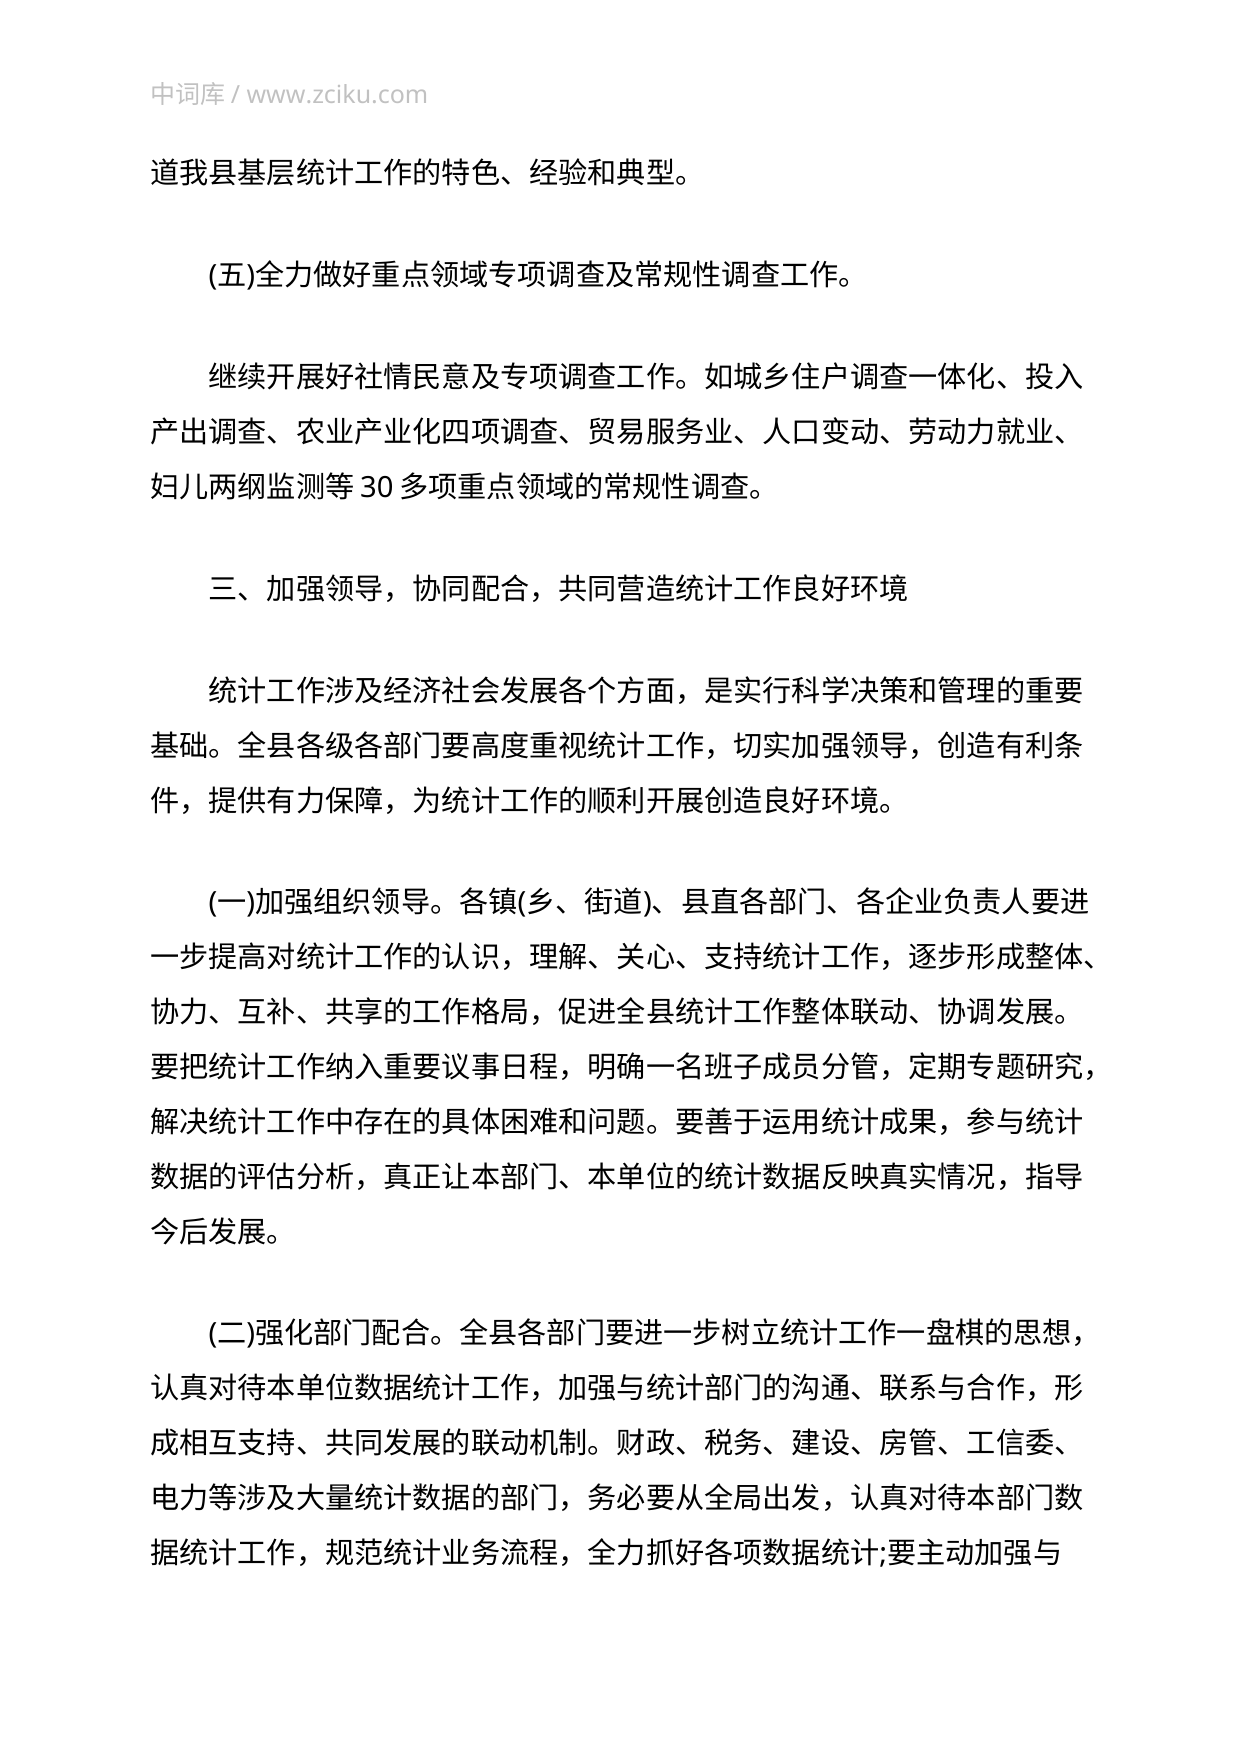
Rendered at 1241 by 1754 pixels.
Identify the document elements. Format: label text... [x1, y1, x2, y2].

text (一)加强组织领导。各镇(乡、街道)、县直各部门、各企业负责人要进一步提高对统计工作的认识，理解、关心、支持统计工作，逐步形成整体、协力、互补、共享的工作格局，促进全县统计工作整体联动、协调发展。要把统计工作纳入重要议事日程，明确一名班子成员分管，定期专题研究，解决统计工作中存在的具体困难和问题。要善于运用统计成果，参与统计数据的评估分析，真正让本部门、本单位的统计数据反映真实情况，指导今后发展。 [150, 879, 1090, 1251]
text 统计工作涉及经济社会发展各个方面，是实行科学决策和管理的重要基础。全县各级各部门要高度重视统计工作，切实加强领导，创造有利条件，提供有力保障，为统计工作的顺利开展创造良好环境。 [150, 667, 1090, 819]
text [150, 1310, 1090, 1572]
text 继续开展好社情民意及专项调查工作。如城乡住户调查一体化、投入产出调查、农业产业化四项调查、贸易服务业、人口变动、劳动力就业、妇儿两纲监测等30多项重点领域的常规性调查。 [150, 354, 1090, 506]
text (五)全力做好重点领域专项调查及常规性调查工作。 [150, 252, 1090, 294]
text 三、加强领导，协同配合，共同营造统计工作良好环境 [150, 566, 1090, 608]
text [150, 150, 1090, 192]
